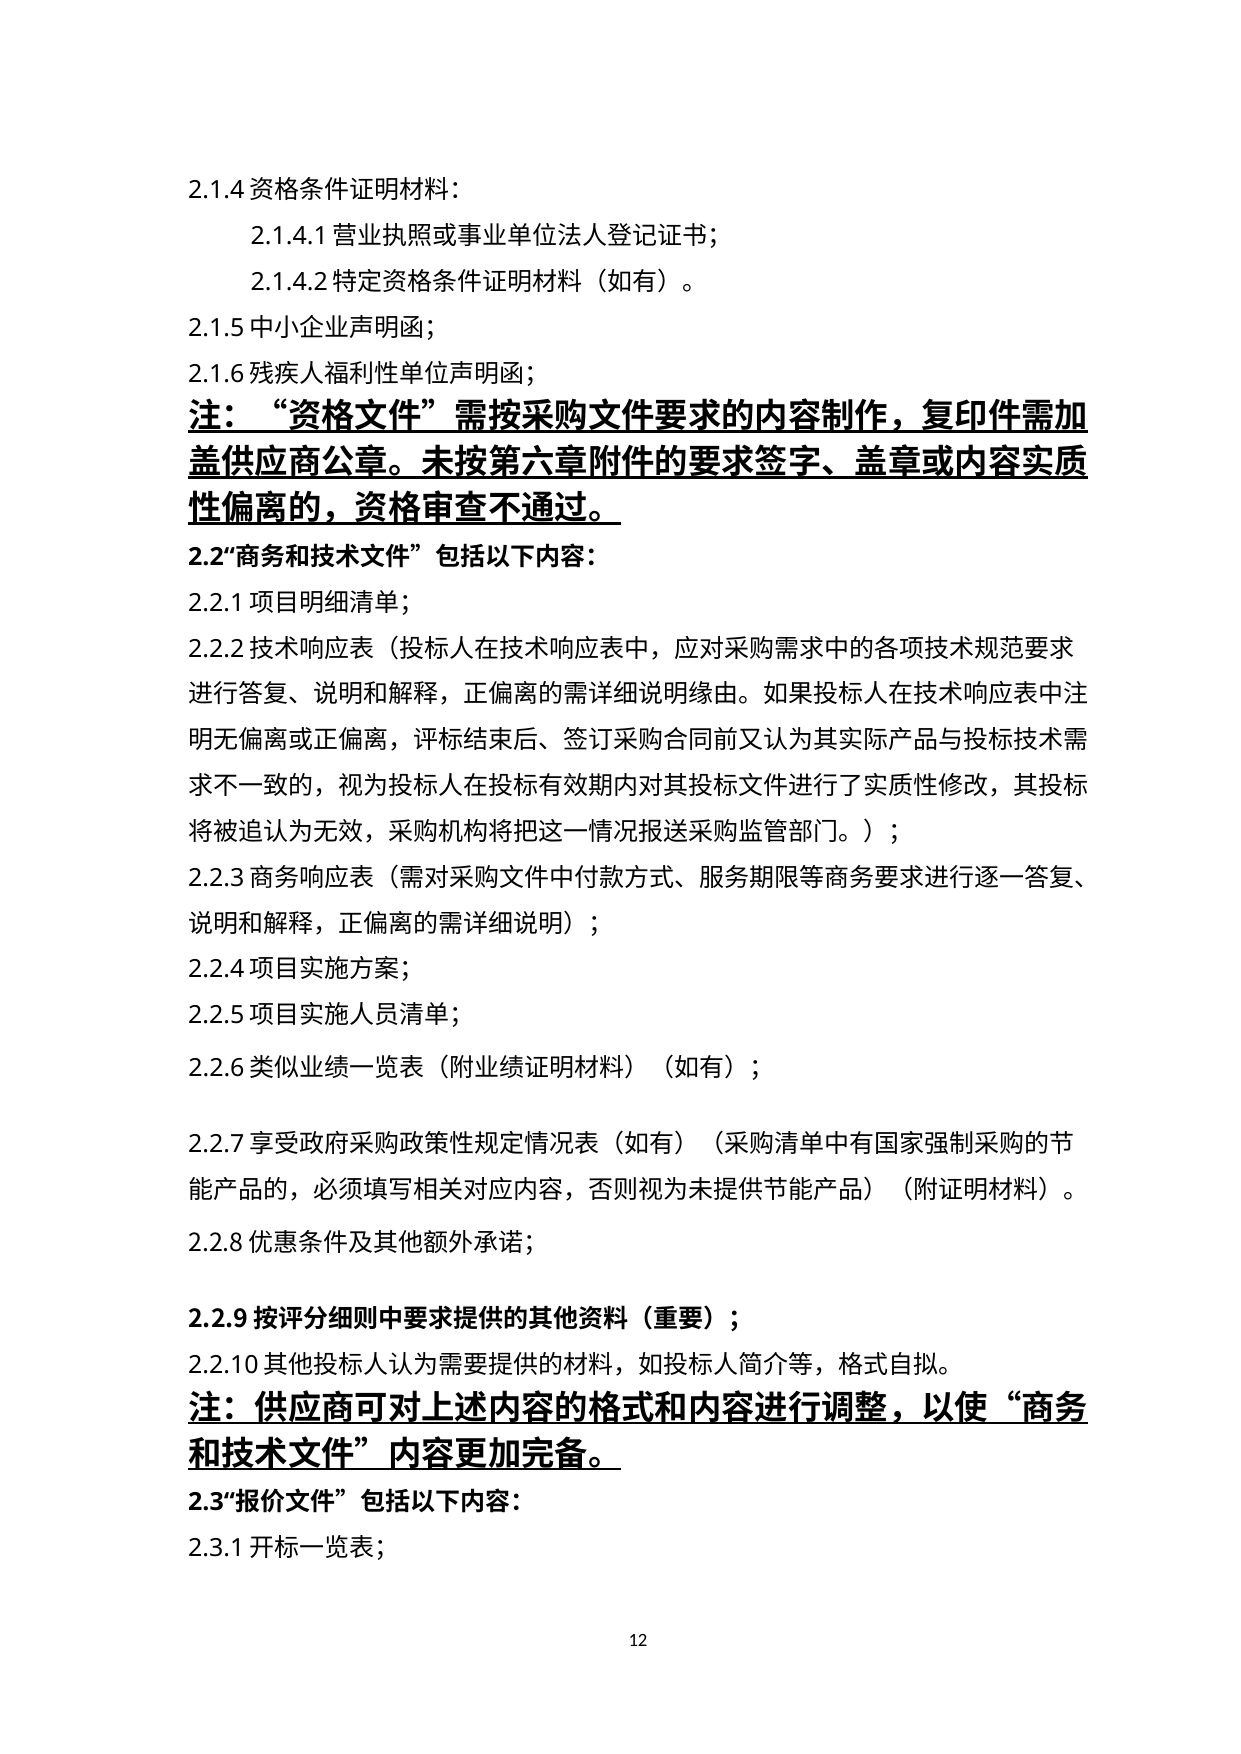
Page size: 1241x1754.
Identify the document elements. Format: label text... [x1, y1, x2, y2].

text 2.2.3商务响应表（需对采购文件中付款方式、服务期限等商务要求进行逐一答复、说明和解释，正偏离的需详细说明）； [188, 849, 1088, 941]
text 2.1.5中小企业声明函； [188, 299, 1088, 345]
text 2.2.6类似业绩一览表（附业绩证明材料）（如有）； [188, 1033, 1088, 1098]
text 2.2.5项目实施人员清单； [188, 987, 1088, 1033]
text 2.3“报价文件”包括以下内容： [188, 1474, 1088, 1520]
text 2.1.4.1营业执照或事业单位法人登记证书； [188, 208, 1088, 254]
text 2.2.9按评分细则中要求提供的其他资料（重要）； [188, 1291, 1088, 1337]
text 2.1.4资格条件证明材料： [188, 162, 1088, 208]
text 注：“资格文件”需按采购文件要求的内容制作，复印件需加盖供应商公章。未按第六章附件的要求签字、盖章或内容实质性偏离的，资格审查不通过。 [188, 479, 1088, 529]
text 2.3.1开标一览表； [188, 1520, 1088, 1566]
text 注：供应商可对上述内容的格式和内容进行调整，以使“商务和技术文件”内容更加完备。 [188, 1382, 1088, 1422]
text 2.2.8优惠条件及其他额外承诺； [188, 1208, 1088, 1273]
text 注：“资格文件”需按采购文件要求的内容制作，复印件需加盖供应商公章。未按第六章附件的要求签字、盖章或内容实质性偏离的，资格审查不通过。 [188, 433, 1088, 476]
text 2.2“商务和技术文件”包括以下内容： [188, 529, 1088, 574]
text 2.1.6残疾人福利性单位声明函； [188, 345, 1088, 391]
text 2.2.7享受政府采购政策性规定情况表（如有）（采购清单中有国家强制采购的节能产品的，必须填写相关对应内容，否则视为未提供节能产品）（附证明材料）。 [188, 1116, 1088, 1208]
text 2.2.1项目明细清单； [188, 574, 1088, 620]
text 注：供应商可对上述内容的格式和内容进行调整，以使“商务和技术文件”内容更加完备。 [188, 1424, 1088, 1474]
text 2.1.4.2特定资格条件证明材料（如有）。 [188, 254, 1088, 299]
text 注：“资格文件”需按采购文件要求的内容制作，复印件需加盖供应商公章。未按第六章附件的要求签字、盖章或内容实质性偏离的，资格审查不通过。 [188, 391, 1088, 430]
text 2.2.10其他投标人认为需要提供的材料，如投标人简介等，格式自拟。 [188, 1337, 1088, 1382]
text 2.2.2技术响应表（投标人在技术响应表中，应对采购需求中的各项技术规范要求进行答复、说明和解释，正偏离的需详细说明缘由。如果投标人在技术响应表中注明无偏离或正偏离，评标结束后、签订采购合同前又认为其实际产品与投标技术需求不一致的，视为投标人在投标有效期内对其投标文件进行了实质性修改，其投标将被追认为无效，采购机构将把这一情况报送采购监管部门。）； [188, 620, 1088, 849]
text 2.2.4项目实施方案； [188, 941, 1088, 987]
